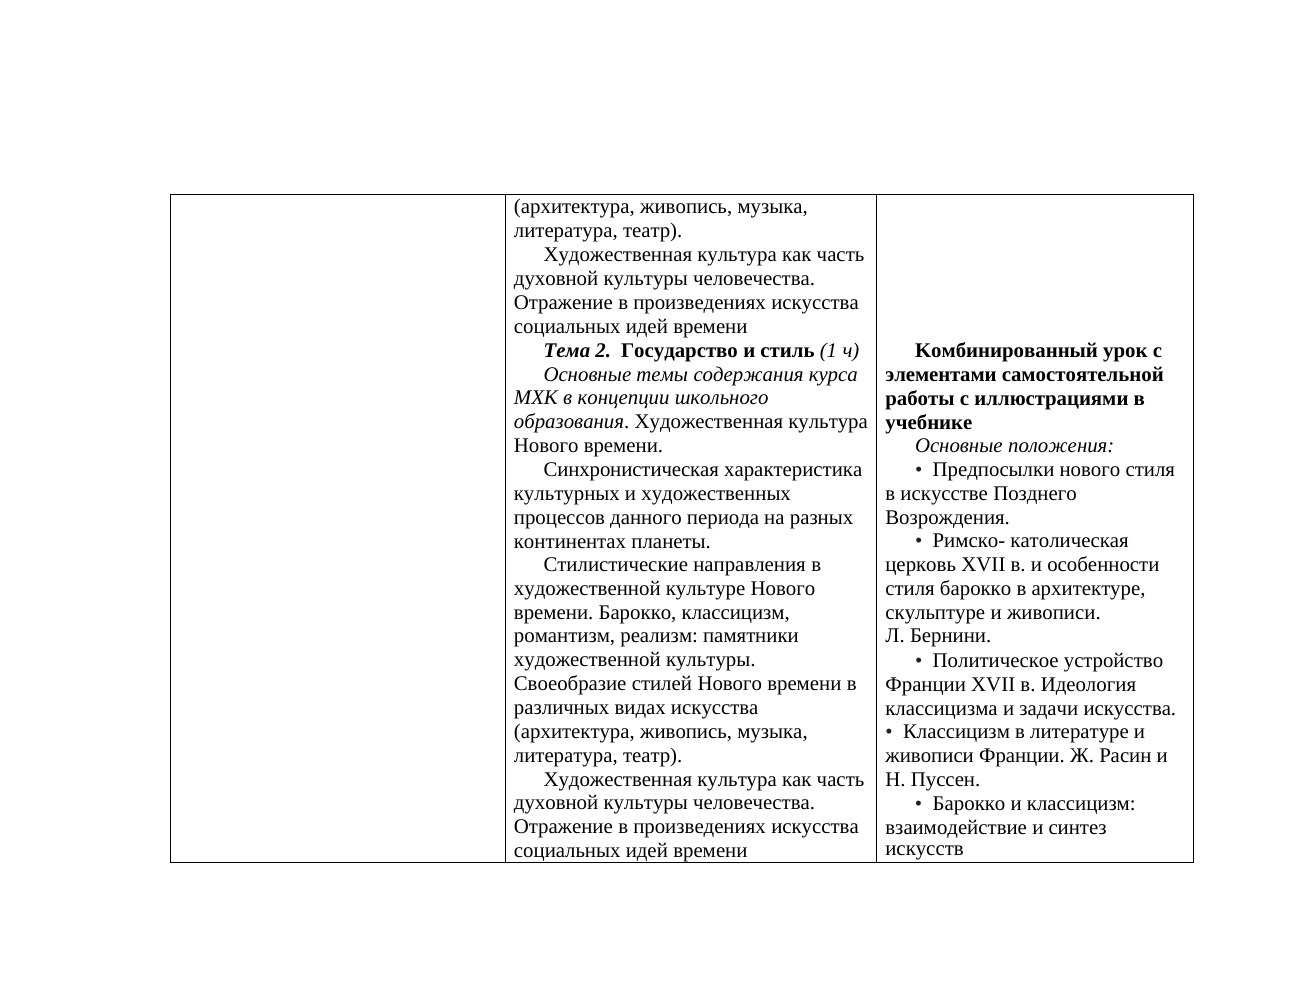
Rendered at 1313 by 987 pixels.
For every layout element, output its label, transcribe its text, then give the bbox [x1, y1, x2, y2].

table_header Kомбинированный урок с элементами самостоятельной работы с иллюстрациями в учебнике Oсновные положения: Предпосылки нового стиля в искусстве Позднего Bозрождения. Римско- католическая церковь XVII в. и особенности стиля барокко в архитектуре, скульптуре и живописи. Л. Бернини. Политическое устройство Франции XVII в. Идеология классицизма и задачи искусства. Классицизм в литературе и живописи Франции. Ж. Расин и Н. Пуссен. Барокко и классицизм: взаимодействие и синтез искусств [877, 195, 1193, 862]
table_header (архитектура, живопись, музыка, литература, театр). Художественная культура как часть духовной культуры человечества. Отражение в произведениях искусства социальных идей времени Tема 2. Государство и стиль (1 ч) Oсновные темы содержания кyрса MXК в концепции школьного образования. Художественная культура Нового времени. Синхронистическая характеристика культурных и художественных процессов данного периода на разных континентах планеты. Стилистические направления в художественной культуре Нового времени. Барокко, классицизм, романтизм, реализм: памятники художественной культуры. Своеобразие стилей Нового времени в различных видах искусства (архитектура, живопись, музыка, литература, театр). Художественная культура как часть духовной культуры человечества. Отражение в произведениях искусства социальных идей времени [506, 195, 876, 862]
table_header [171, 195, 505, 862]
